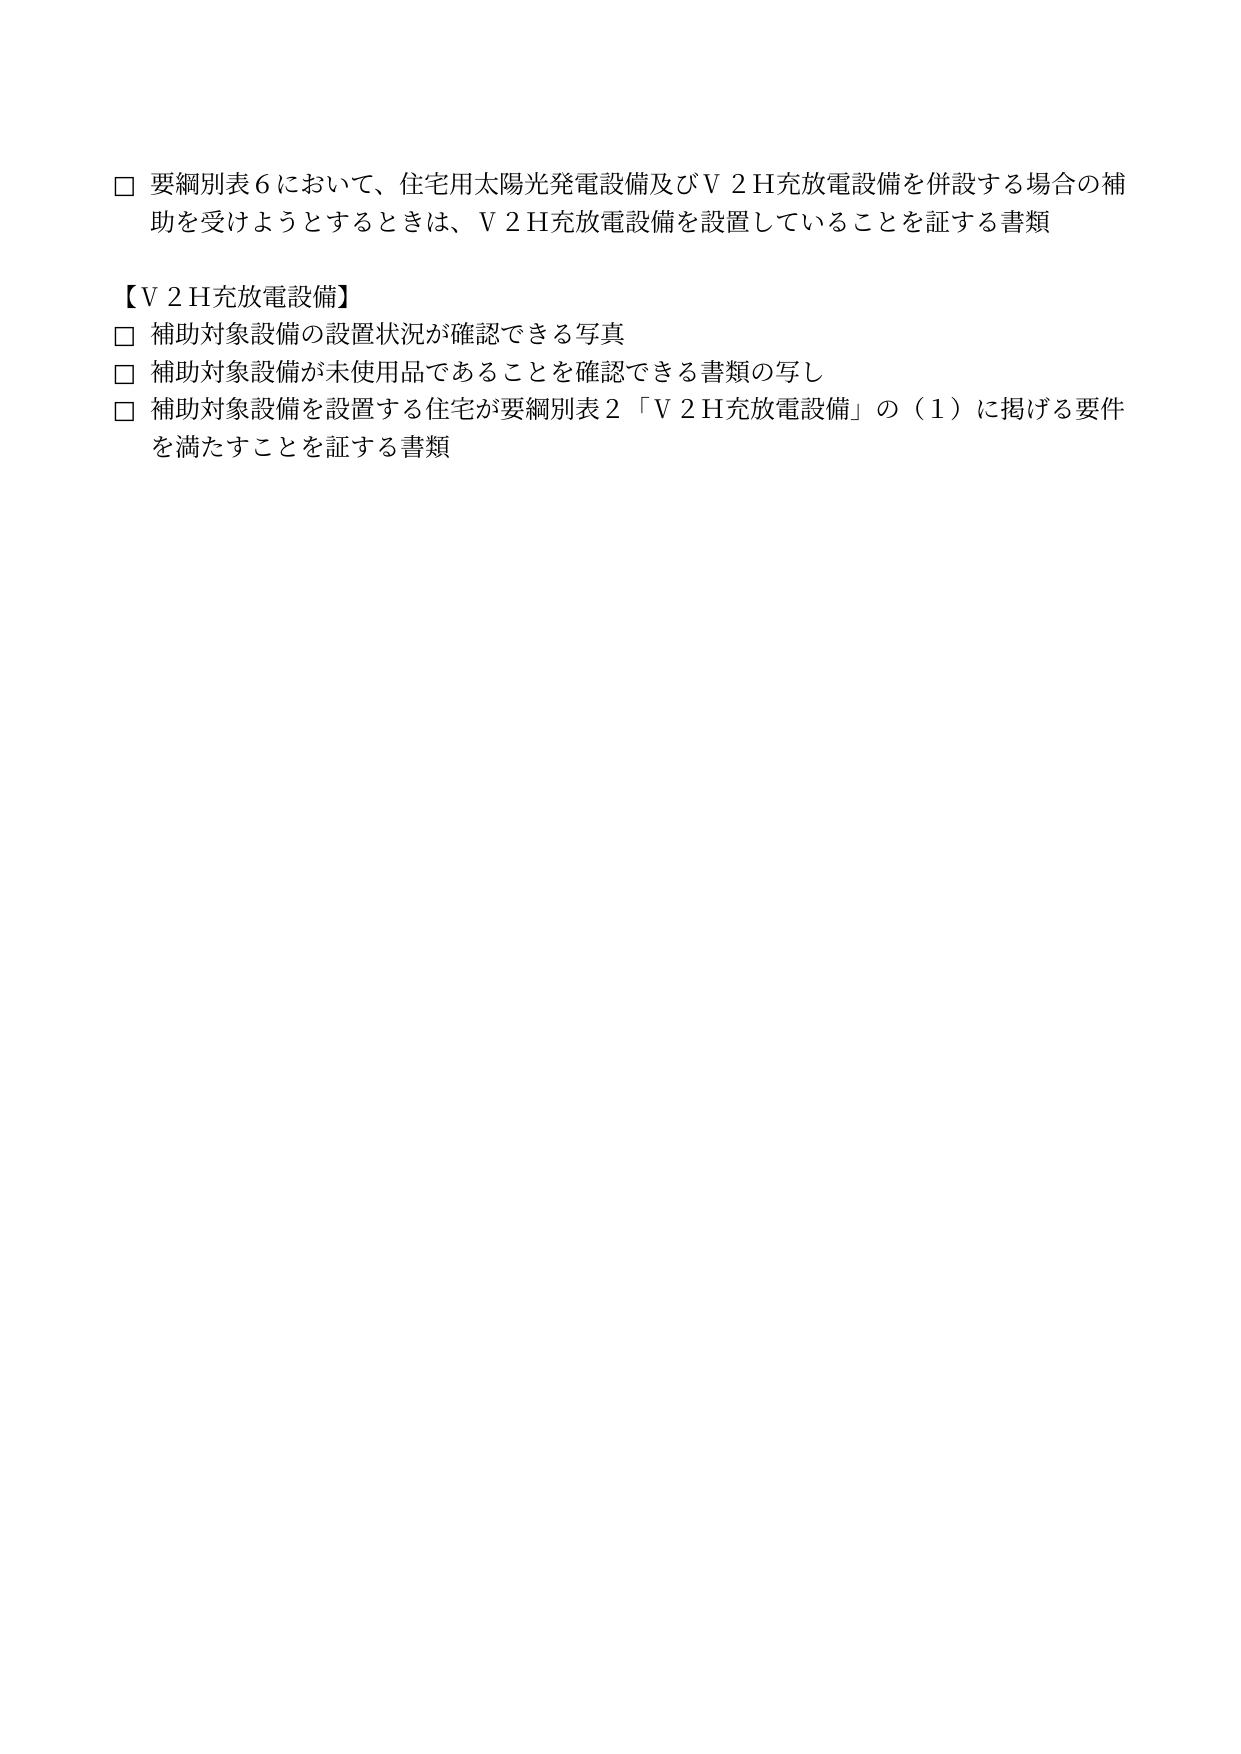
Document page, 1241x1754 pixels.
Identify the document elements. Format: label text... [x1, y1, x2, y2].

list 補助対象設備が未使用品であることを確認できる書類の写し [112, 352, 1128, 389]
list 補助対象設備の設置状況が確認できる写真 [112, 314, 1128, 352]
text 【Ⅴ２Ｈ充放電設備】 [112, 277, 1128, 314]
list 要綱別表６において、住宅用太陽光発電設備及びⅤ２Ｈ充放電設備を併設する場合の補助を受けようとするときは、Ⅴ２Ｈ充放電設備を設置していることを証する書類 [112, 164, 1128, 239]
list 補助対象設備を設置する住宅が要綱別表２「Ⅴ２Ｈ充放電設備」の（１）に掲げる要件を満たすことを証する書類 [112, 389, 1128, 464]
